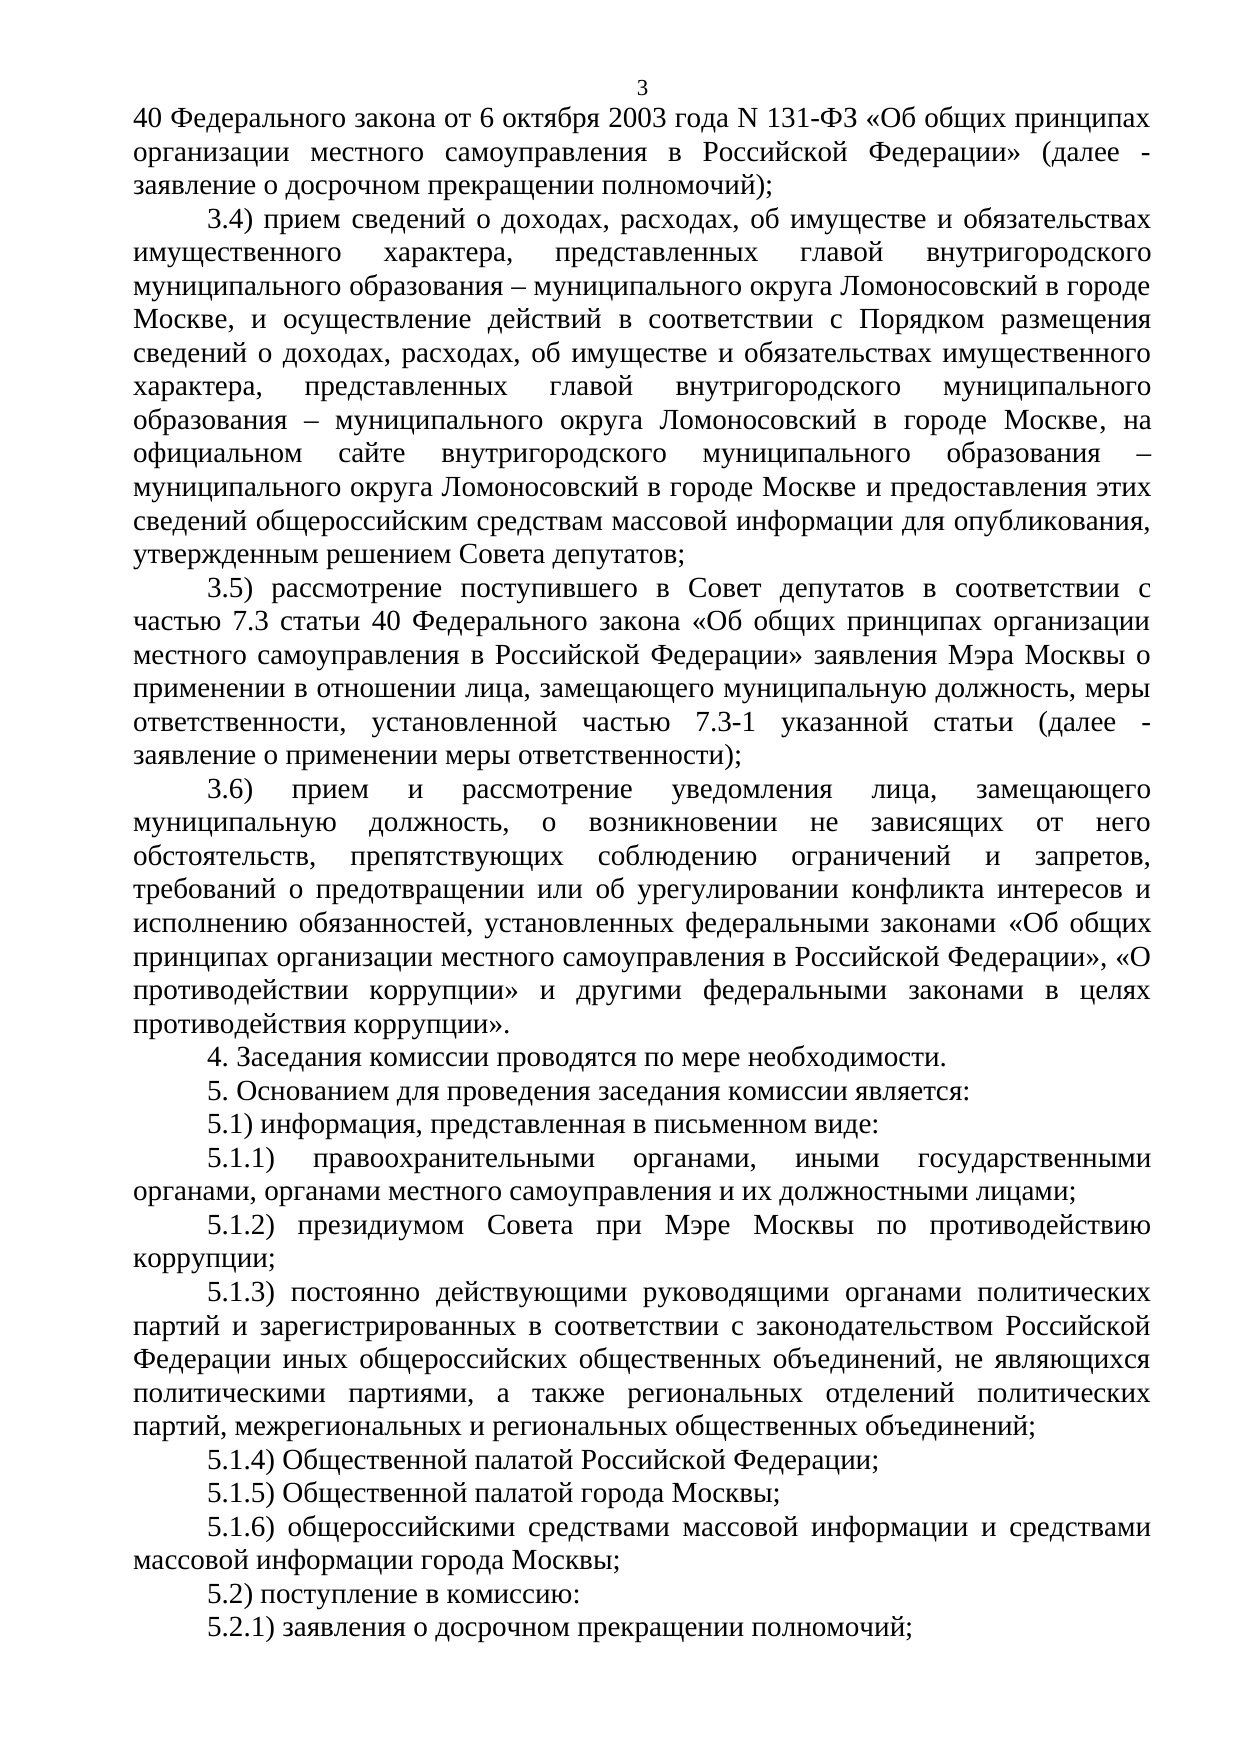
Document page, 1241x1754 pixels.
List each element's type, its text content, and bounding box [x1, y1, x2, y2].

text 3.4) прием сведений о доходах, расходах, об имуществе и обязательствах имущественного характера, представленных главой внутригородского муниципального образования – муниципального округа Ломоносовский в городе Москве, и осуществление действий в соответствии с Порядком размещения сведений о доходах, расходах, об имуществе и обязательствах имущественного характера, представленных главой внутригородского муниципального образования – муниципального округа Ломоносовский в городе Москве, на официальном сайте внутригородского муниципального образования – муниципального округа Ломоносовский в городе Москве и предоставления этих сведений общероссийским средствам массовой информации для опубликования, утвержденным решением Совета депутатов; [133, 201, 1152, 570]
text 5.1) информация, представленная в письменном виде: [133, 1106, 1152, 1140]
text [133, 100, 1152, 201]
text 5.1.6) общероссийскими средствами массовой информации и средствами массовой информации города Москвы; [133, 1509, 1152, 1576]
text 5.2.1) заявления о досрочном прекращении полномочий; [133, 1609, 1152, 1643]
text 5.2) поступление в комиссию: [133, 1576, 1152, 1609]
text 5.1.5) Общественной палатой города Москвы; [133, 1475, 1152, 1509]
text 5.1.3) постоянно действующими руководящими органами политических партий и зарегистрированных в соответствии с законодательством Российской Федерации иных общероссийских общественных объединений, не являющихся политическими партиями, а также региональных отделений политических партий, межрегиональных и региональных общественных объединений; [133, 1274, 1152, 1442]
text 5. Основанием для проведения заседания комиссии является: [133, 1073, 1152, 1106]
text 5.1.2) президиумом Совета при Мэре Москвы по противодействию коррупции; [133, 1207, 1152, 1274]
text 4. Заседания комиссии проводятся по мере необходимости. [133, 1039, 1152, 1073]
text 3.5) рассмотрение поступившего в Совет депутатов в соответствии с частью 7.3 статьи 40 Федерального закона «Об общих принципах организации местного самоуправления в Российской Федерации» заявления Мэра Москвы о применении в отношении лица, замещающего муниципальную должность, меры ответственности, установленной частью 7.3-1 указанной статьи (далее - заявление о применении меры ответственности); [133, 570, 1152, 771]
text 5.1.4) Общественной палатой Российской Федерации; [133, 1442, 1152, 1475]
text 5.1.1) правоохранительными органами, иными государственными органами, органами местного самоуправления и их должностными лицами; [133, 1140, 1152, 1207]
text 3.6) прием и рассмотрение уведомления лица, замещающего муниципальную должность, о возникновении не зависящих от него обстоятельств, препятствующих соблюдению ограничений и запретов, требований о предотвращении или об урегулировании конфликта интересов и исполнению обязанностей, установленных федеральными законами «Об общих принципах организации местного самоуправления в Российской Федерации», «О противодействии коррупции» и другими федеральными законами в целях противодействия коррупции». [133, 771, 1152, 1039]
